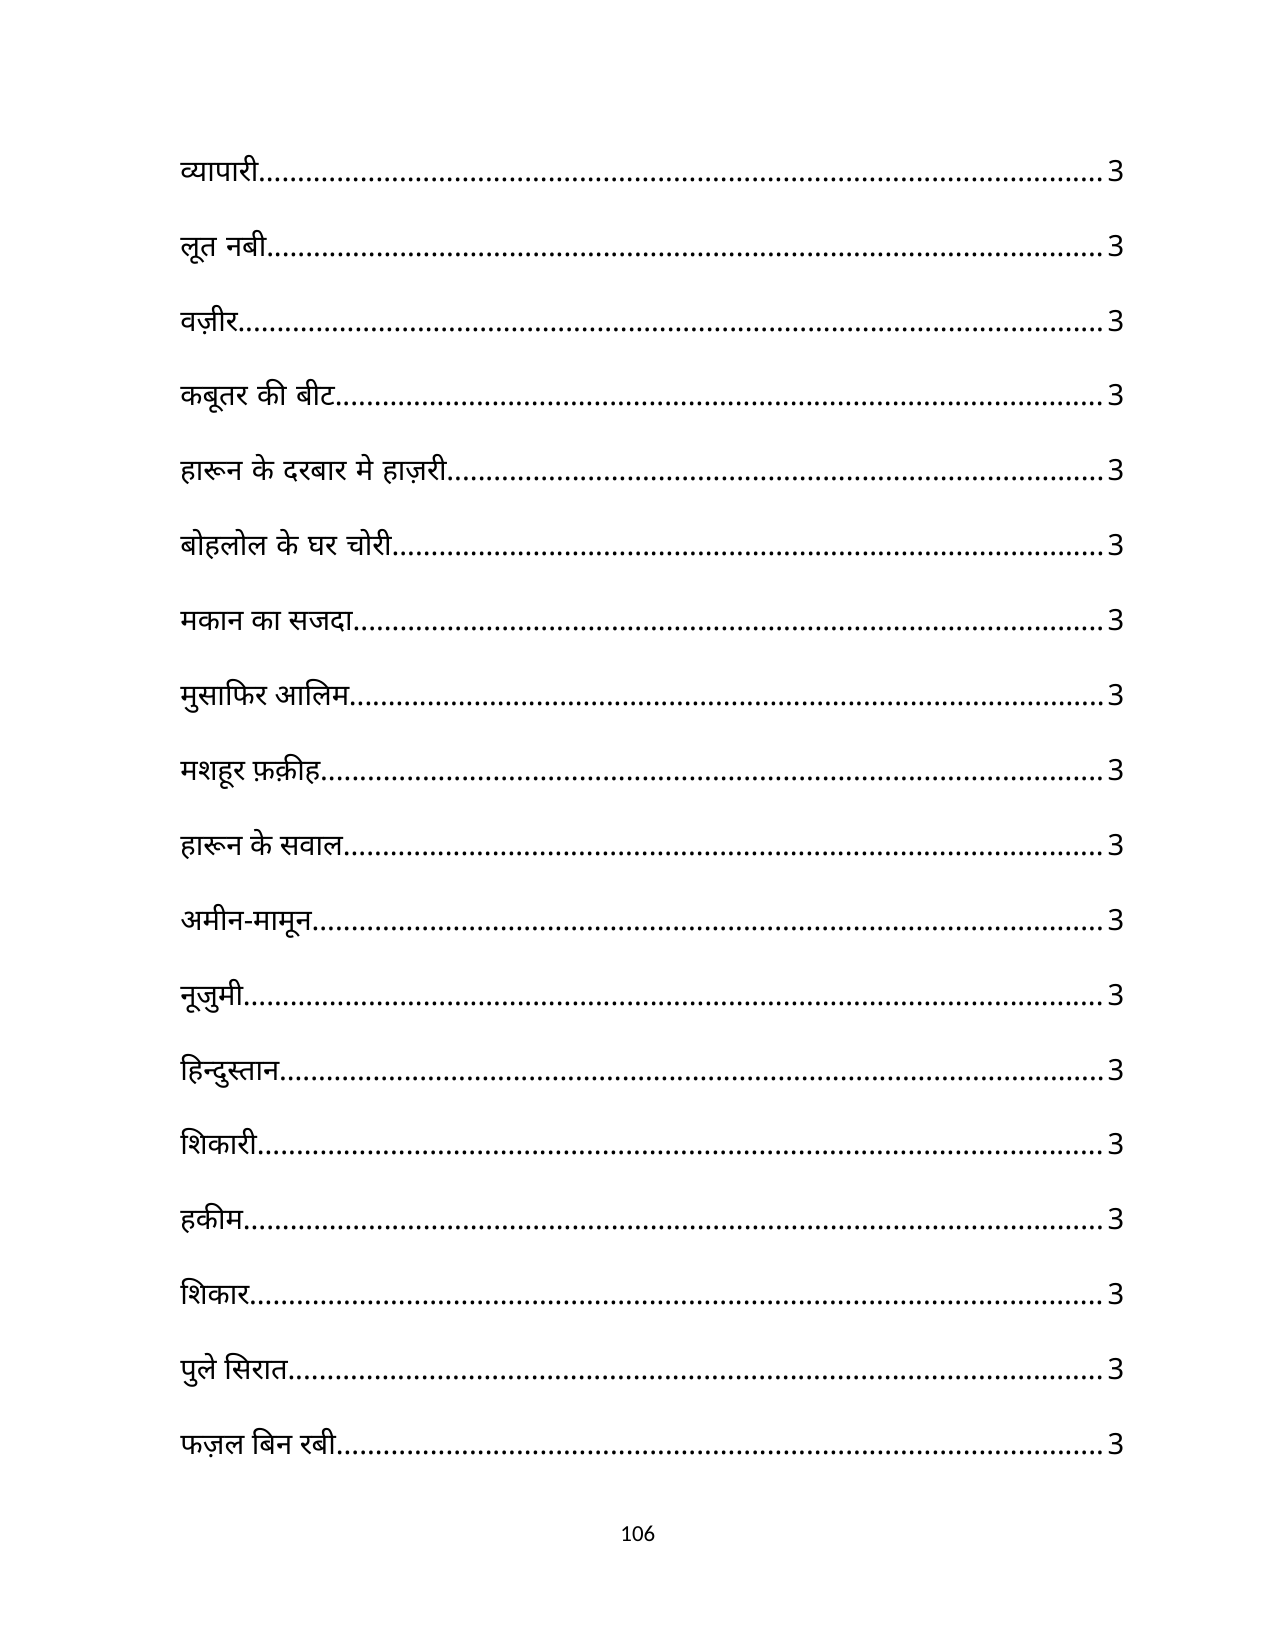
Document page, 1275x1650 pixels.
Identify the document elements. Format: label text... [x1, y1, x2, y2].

text अमीन-मामून 3 [150, 899, 1125, 942]
text वज़ीर 3 [150, 300, 1125, 343]
text शिकारी 3 [150, 1124, 1125, 1167]
text फज़ल बिन रबी 3 [150, 1423, 1125, 1466]
text हारून के सवाल 3 [150, 824, 1125, 867]
text लूत नबी 3 [150, 225, 1125, 268]
text हिन्दुस्तान 3 [150, 1049, 1125, 1092]
text कबूतर की बीट 3 [150, 375, 1125, 418]
text शिकार 3 [150, 1273, 1125, 1316]
text पुले सिरात 3 [150, 1348, 1125, 1391]
text नूजुमी 3 [150, 974, 1125, 1017]
text व्यापारी 3 [150, 150, 1125, 193]
text मशहूर फ़क़ीह 3 [150, 749, 1125, 792]
text हारून के दरबार मे हाज़री 3 [150, 449, 1125, 493]
text हकीम 3 [150, 1198, 1125, 1242]
text मकान का सजदा 3 [150, 599, 1125, 642]
text बोहलोल के घर चोरी 3 [150, 524, 1125, 567]
text मुसाफिर आलिम 3 [150, 674, 1125, 717]
